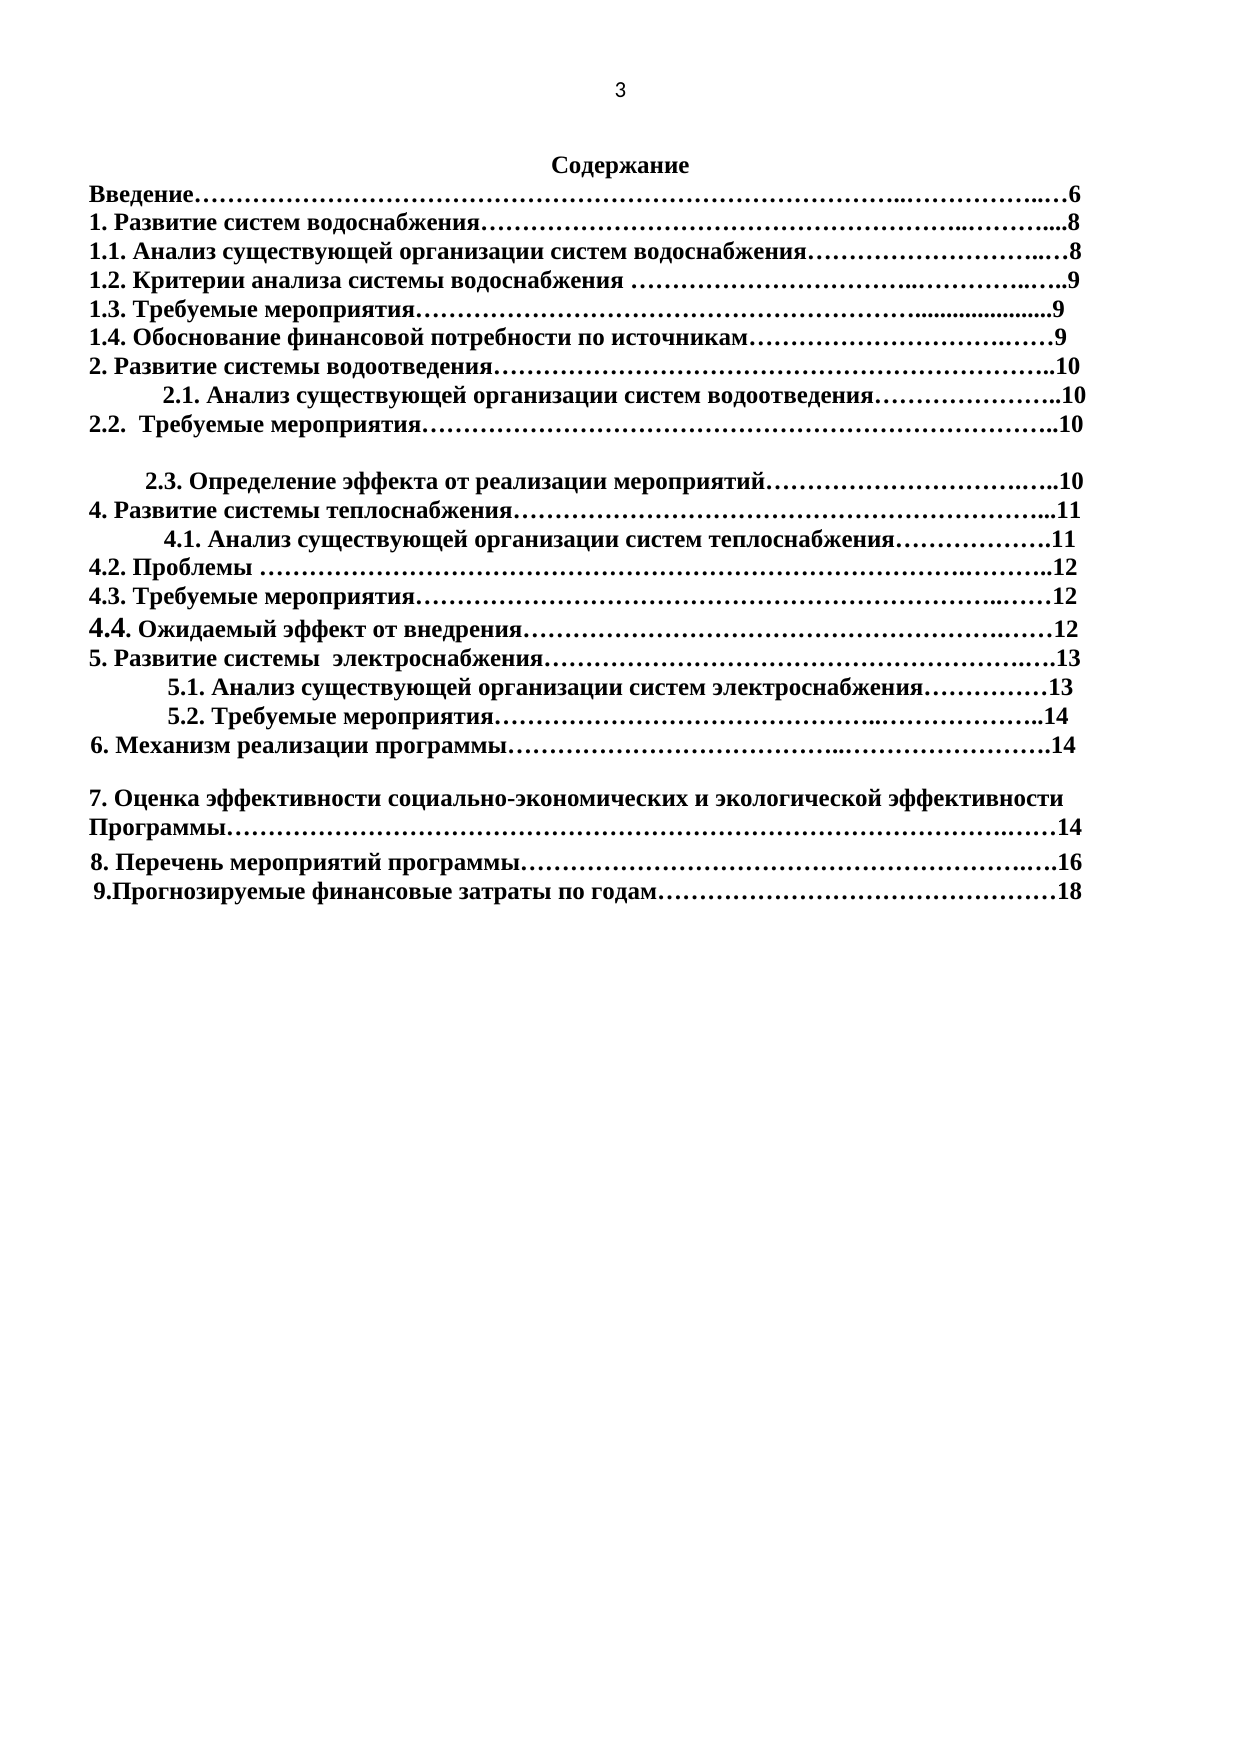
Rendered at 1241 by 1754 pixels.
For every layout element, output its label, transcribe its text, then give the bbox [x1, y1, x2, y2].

text 2.3. Определение эффекта от реализации мероприятий………………………….…..10 4. Развитие системы теплоснабжения………………………………………………………...11 [89, 466, 1152, 524]
text 5.2. Требуемые мероприятия………………………………………..………………..14 [90, 701, 1152, 730]
text 6. Механизм реализации программы…………………………………..…………………….14 [90, 730, 1152, 758]
text Введение…………………………………………………………………………..……………..…6 1. Развитие систем водоснабжения…………………………………………………..………....8 1.1. Анализ существующей организации систем водоснабжения………………………..…8 [89, 179, 1152, 265]
text Содержание [89, 150, 1152, 179]
text 4.4. Ожидаемый эффект от внедрения………………………………………………….……12 [89, 610, 1152, 643]
text 4.1. Анализ существующей организации систем теплоснабжения……………….11 [90, 524, 1152, 552]
text 2.1. Анализ существующей организации систем водоотведения…………………..10 2.2. Требуемые мероприятия…………………………………………………………………..10 10 [89, 380, 1152, 466]
text 9.Прогнозируемые финансовые затраты по годам…………………………………………18 [93, 876, 1152, 905]
text 1.3. Требуемые мероприятия……………………………………………………......................9 1.4. Обоснование финансовой потребности по источникам………………………….……9 2. Развитие системы водоотведения…………………………………………………………..10 [89, 294, 1152, 380]
text 5. Развитие системы электроснабжения………………………………………………….….13 [89, 643, 1152, 672]
text 4.2. Проблемы ………………………………………………………………………….………..12 [89, 552, 1152, 581]
text 5.1. Анализ существующей организации систем электроснабжения……………13 [90, 672, 1152, 701]
text 1.2. Критерии анализа системы водоснабжения ……………………………..…………..…..9 [89, 265, 1152, 294]
text 4.3. Требуемые мероприятия……………………………………………………………..……12 [89, 581, 1152, 610]
text 7. Оценка эффективности социально-экономических и экологической эффективности Программы………………………………………………………………………………….……14 [89, 783, 1152, 841]
text 8. Перечень мероприятий программы…………………………………………………….….16 [90, 847, 1152, 876]
